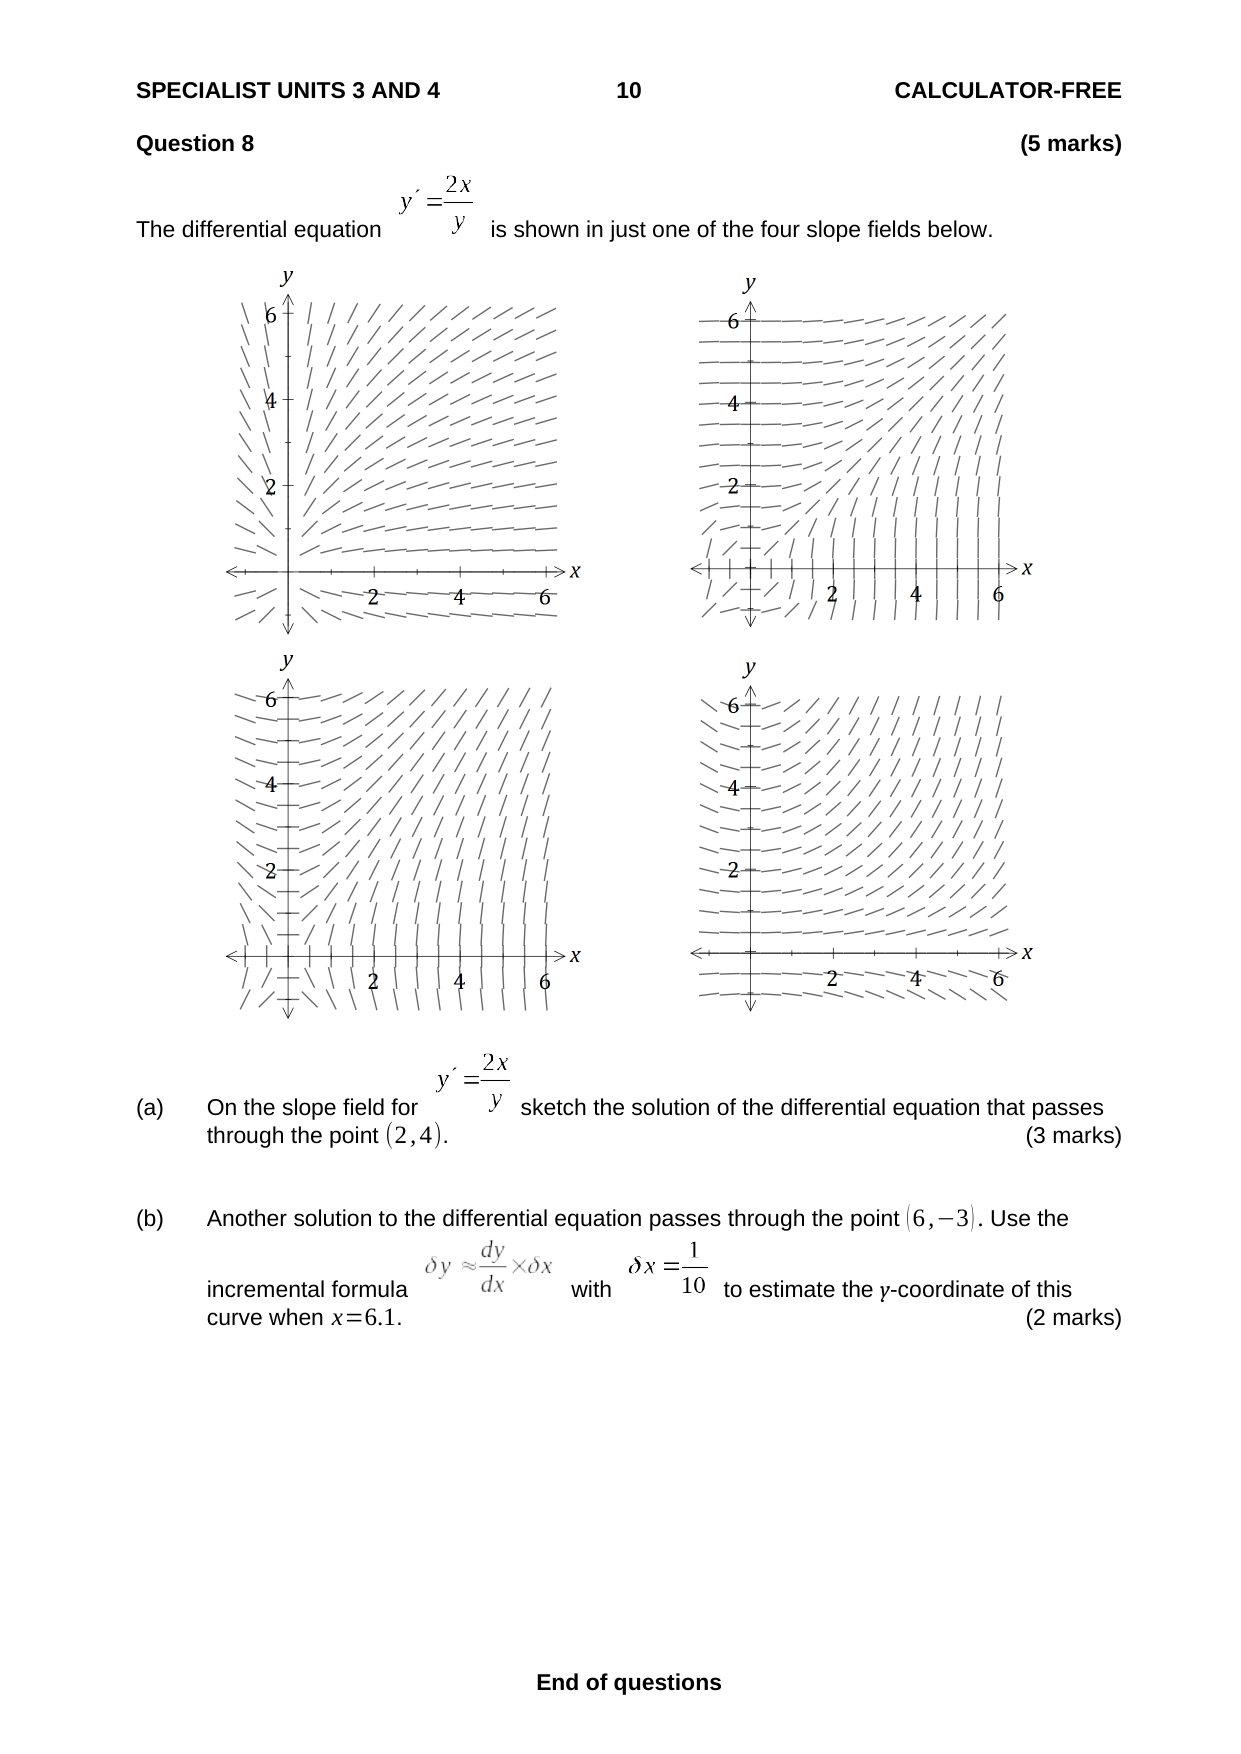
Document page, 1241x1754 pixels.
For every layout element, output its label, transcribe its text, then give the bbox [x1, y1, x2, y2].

text The differential equation is shown in just one of the four slope fields below. [136, 169, 1122, 242]
text Question 8 (5 marks) [136, 130, 1122, 156]
text (b) Another solution to the differential equation passes through the point Use the incremental formula with to estimate the y-coordinate of this curve when . (2 marks) [136, 1203, 1122, 1331]
picture [223, 268, 1035, 1021]
text (a) On the slope field for sketch the solution of the differential equation that passes through the point . (3 marks) [136, 1047, 1122, 1150]
